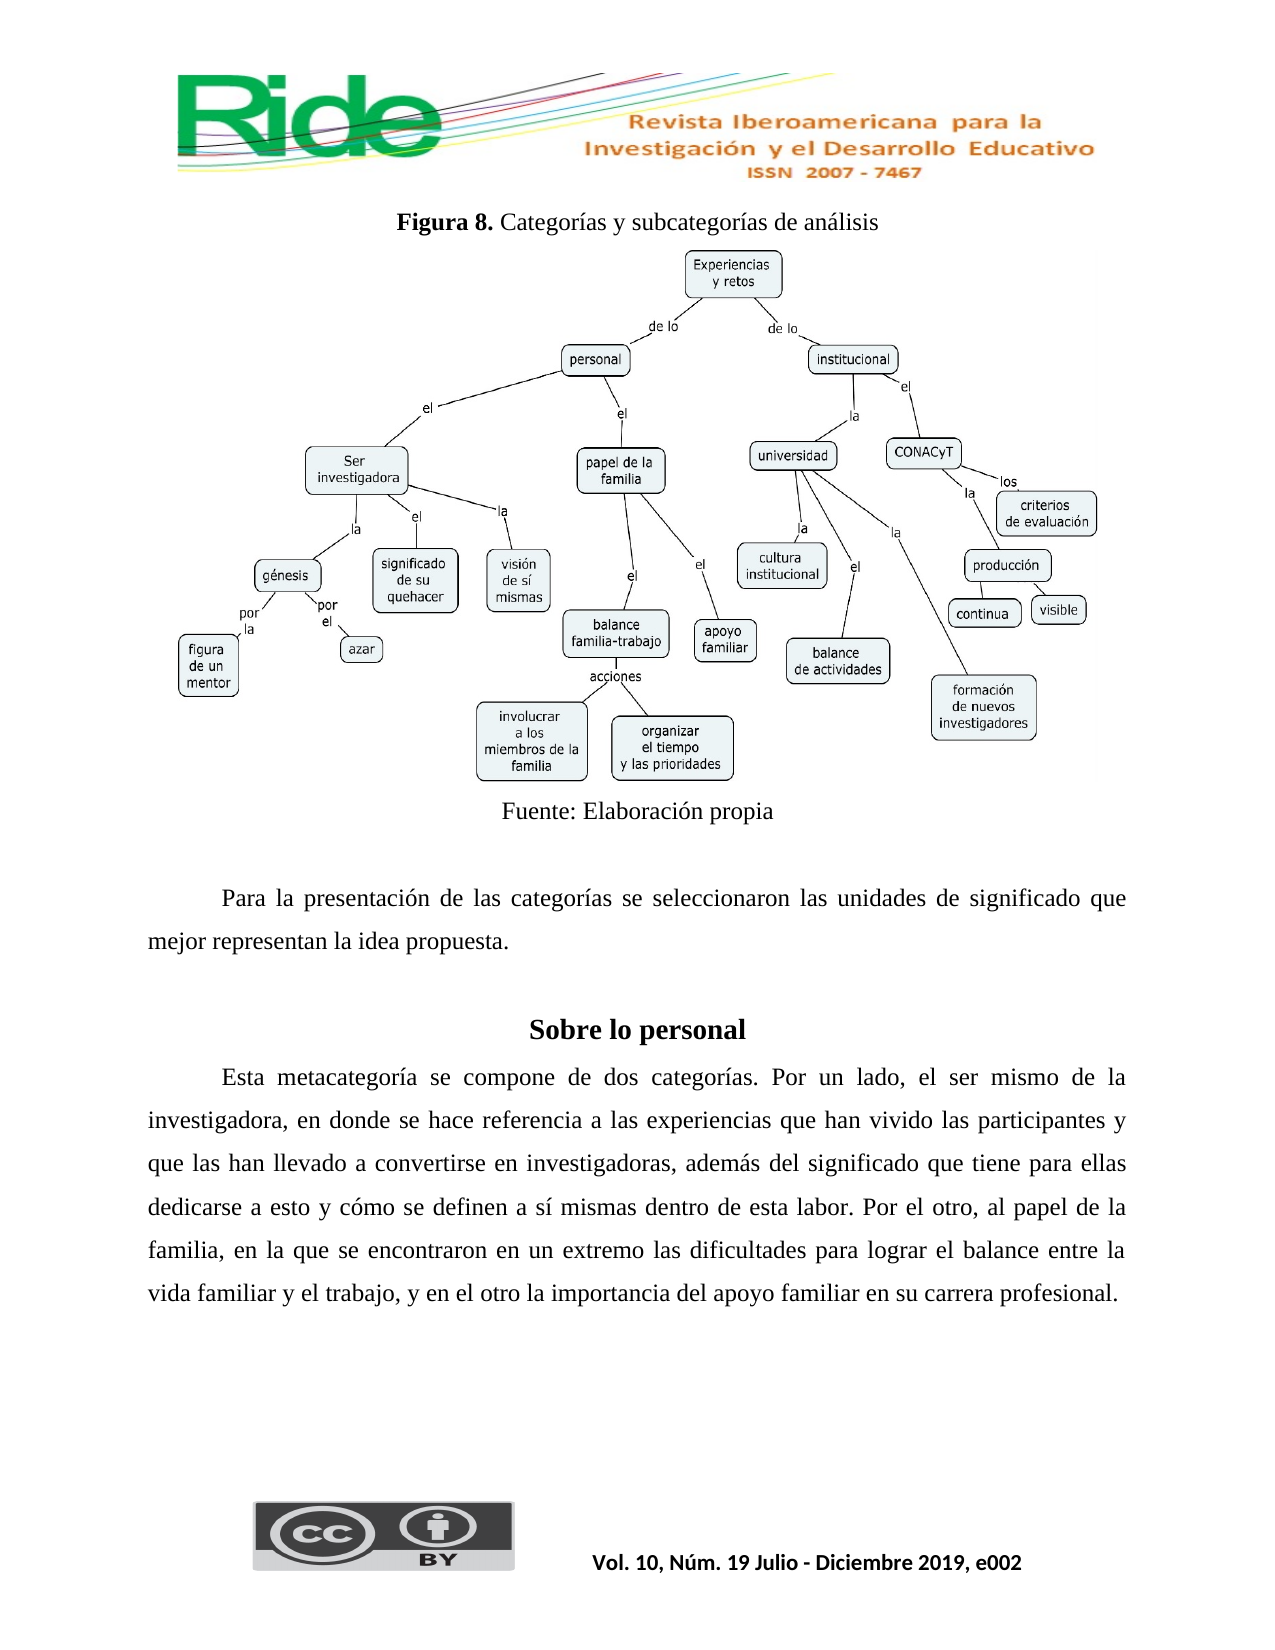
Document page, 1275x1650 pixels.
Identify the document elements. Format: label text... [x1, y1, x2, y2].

text Fuente: Elaboración propia [148, 796, 1127, 825]
text Para la presentación de las categorías se seleccionaron las unidades de significado que mejor representan la idea propuesta. [148, 883, 1127, 954]
text Figura 8. Categorías y subcategorías de análisis [148, 207, 1127, 236]
picture [177, 73, 1098, 182]
text Sobre lo personal [148, 1012, 1127, 1046]
picture [177, 250, 1098, 782]
text Esta metacategoría se compone de dos categorías. Por un lado, el ser mismo de la investigadora, en donde se hace referencia a las experiencias que han vivido las participantes y que las han llevado a convertirse en investigadoras, además del significado que tiene para ellas dedicarse a esto y cómo se definen a sí mismas dentro de esta labor. Por el otro, al papel de la familia, en la que se encontraron en un extremo las dificultades para lograr el balance entre la vida familiar y el trabajo, y en el otro la importancia del apoyo familiar en su carrera profesional. [148, 1062, 1127, 1307]
picture [252, 1501, 515, 1571]
